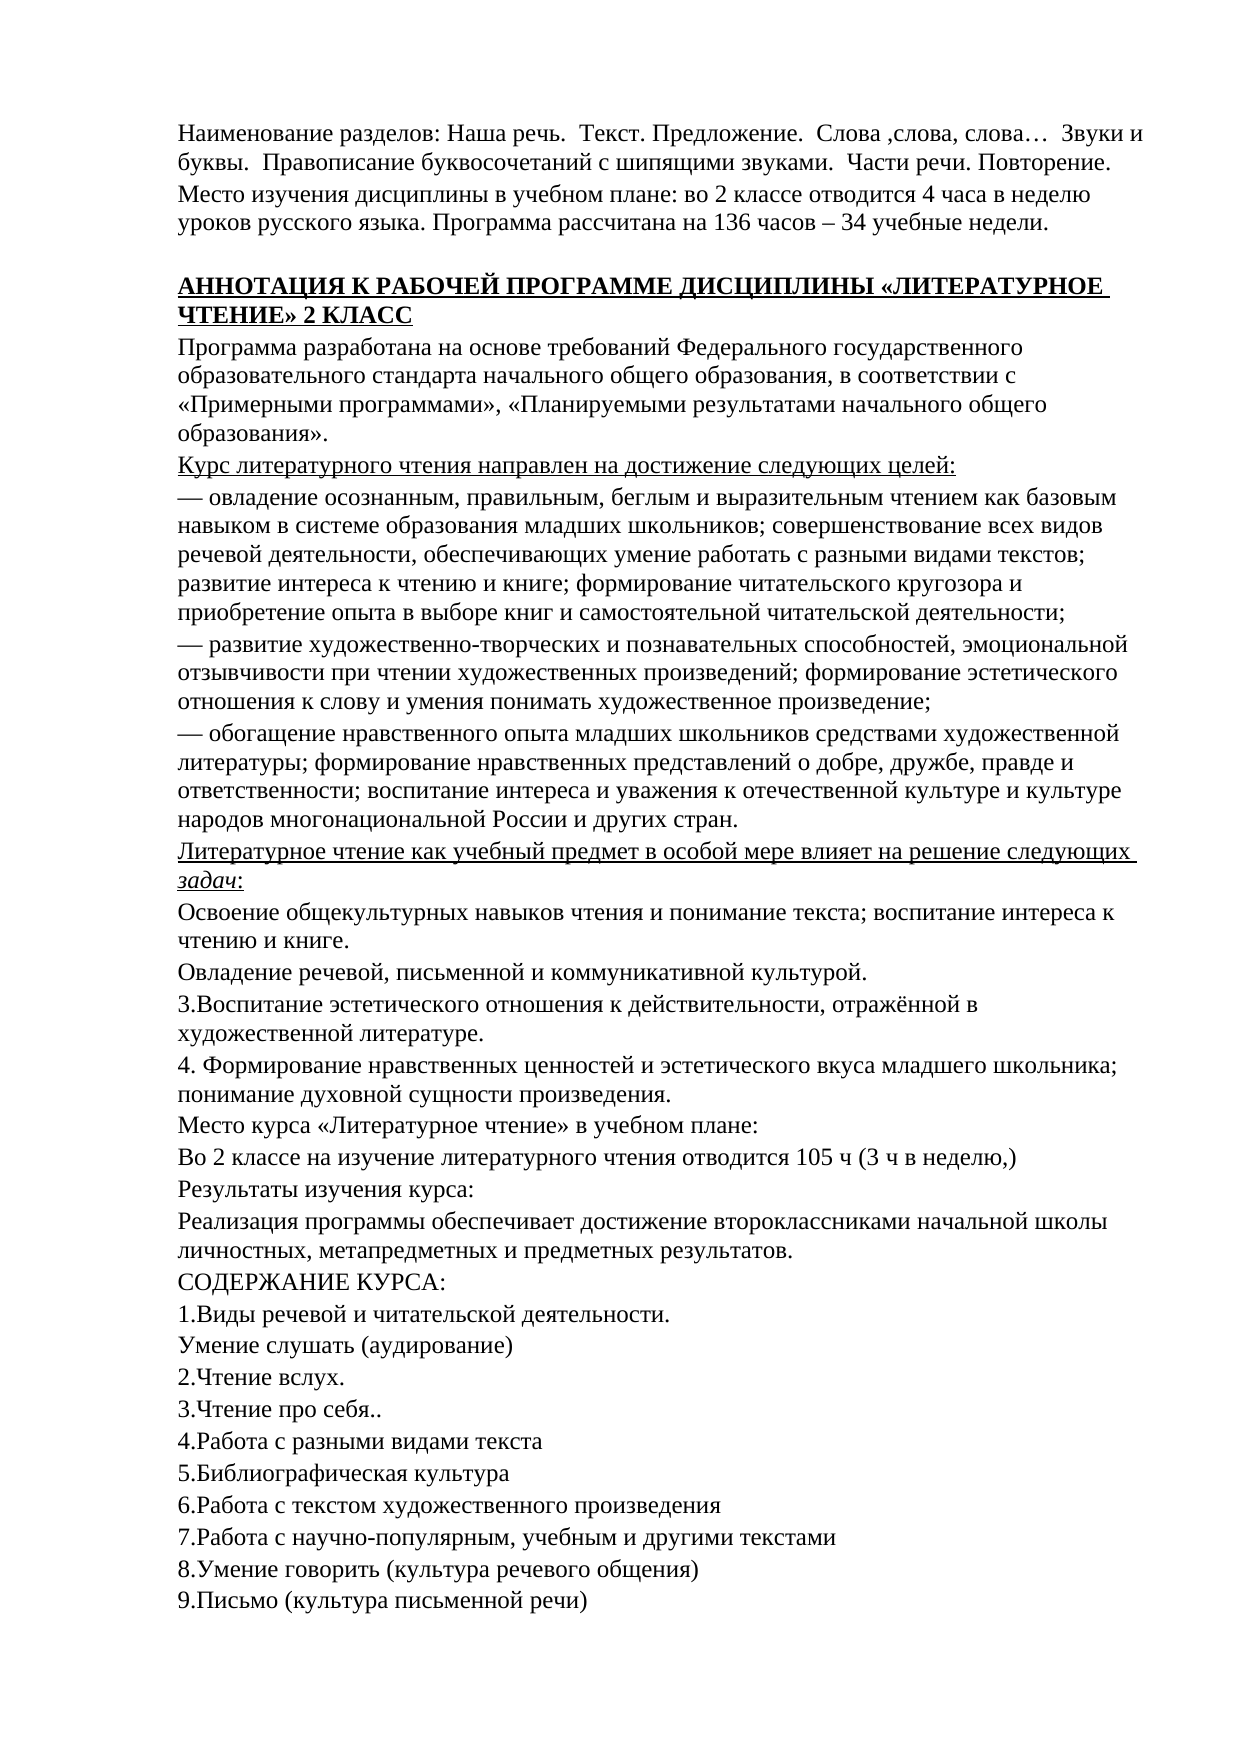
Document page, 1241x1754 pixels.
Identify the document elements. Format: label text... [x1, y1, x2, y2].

text СОДЕРЖАНИЕ КУРСА: [177, 1267, 1152, 1296]
text Умение слушать (аудирование) [177, 1331, 1152, 1359]
text Курс литературного чтения направлен на достижение следующих целей: [177, 450, 1152, 479]
text 8.Умение говорить (культура речевого общения) [177, 1554, 1152, 1582]
text 7.Работа с научно-популярным, учебным и другими текстами [177, 1522, 1152, 1551]
text Реализация программы обеспечивает достижение второклассниками начальной школы личностных, метапредметных и предметных результатов. [177, 1206, 1152, 1264]
text Литературное чтение как учебный предмет в особой мере влияет на решение следующих задач: [177, 836, 1152, 894]
text Место изучения дисциплины в учебном плане: во 2 классе отводится 4 часа в неделю уроков русского языка. Программа рассчитана на 136 часов – 34 учебные недели. [177, 179, 1152, 236]
text Наименование разделов: Наша речь. Текст. Предложение. Слова ,слова, слова… Звуки и буквы. Правописание буквосочетаний с шипящими звуками. Части речи. Повторение. [177, 118, 1152, 176]
text Результаты изучения курса: [177, 1174, 1152, 1203]
text 2.Чтение вслух. [177, 1362, 1152, 1391]
text Овладение речевой, письменной и коммуникативной культурой. [177, 957, 1152, 986]
text 3.Чтение про себя.. [177, 1394, 1152, 1423]
text АННОТАЦИЯ К РАБОЧЕЙ ПРОГРАММЕ ДИСЦИПЛИНЫ «ЛИТЕРАТУРНОЕ ЧТЕНИЕ» 2 КЛАСС [177, 271, 1152, 329]
text Место курса «Литературное чтение» в учебном плане: [177, 1111, 1152, 1139]
text 9.Письмо (культура письменной речи) [177, 1586, 1152, 1614]
text 5.Библиографическая культура [177, 1458, 1152, 1487]
text Во 2 классе на изучение литературного чтения отводится 105 ч (3 ч в неделю,) [177, 1142, 1152, 1171]
text — развитие художественно-творческих и познавательных способностей, эмоциональной отзывчивости при чтении художественных произведений; формирование эстетического отношения к слову и умения понимать художественное произведение; [177, 629, 1152, 715]
text 4.Работа с разными видами текста [177, 1426, 1152, 1455]
text — овладение осознанным, правильным, беглым и выразительным чтением как базовым навыком в системе образования младших школьников; совершенствование всех видов речевой деятельности, обеспечивающих умение работать с разными видами текстов; развитие интереса к чтению и книге; формирование читательского кругозора и приобретение опыта в выборе книг и самостоятельной читательской деятельности; [177, 482, 1152, 626]
text 6.Работа с текстом художественного произведения [177, 1490, 1152, 1519]
text 3.Воспитание эстетического отношения к действительности, отражённой в художественной литературе. [177, 989, 1152, 1047]
text — обогащение нравственного опыта младших школьников средствами художественной литературы; формирование нравственных представлений о добре, дружбе, правде и ответственности; воспитание интереса и уважения к отечественной культуре и культуре народов многонациональной России и других стран. [177, 718, 1152, 833]
text 1.Виды речевой и читательской деятельности. [177, 1299, 1152, 1327]
text 4. Формирование нравственных ценностей и эстетического вкуса младшего школьника; понимание духовной сущности произведения. [177, 1050, 1152, 1107]
text Программа разработана на основе требований Федерального государственного образовательного стандарта начального общего образования, в соответствии с «Примерными программами», «Планируемыми результатами начального общего образования». [177, 332, 1152, 447]
text Освоение общекультурных навыков чтения и понимание текста; воспитание интереса к чтению и книге. [177, 897, 1152, 954]
